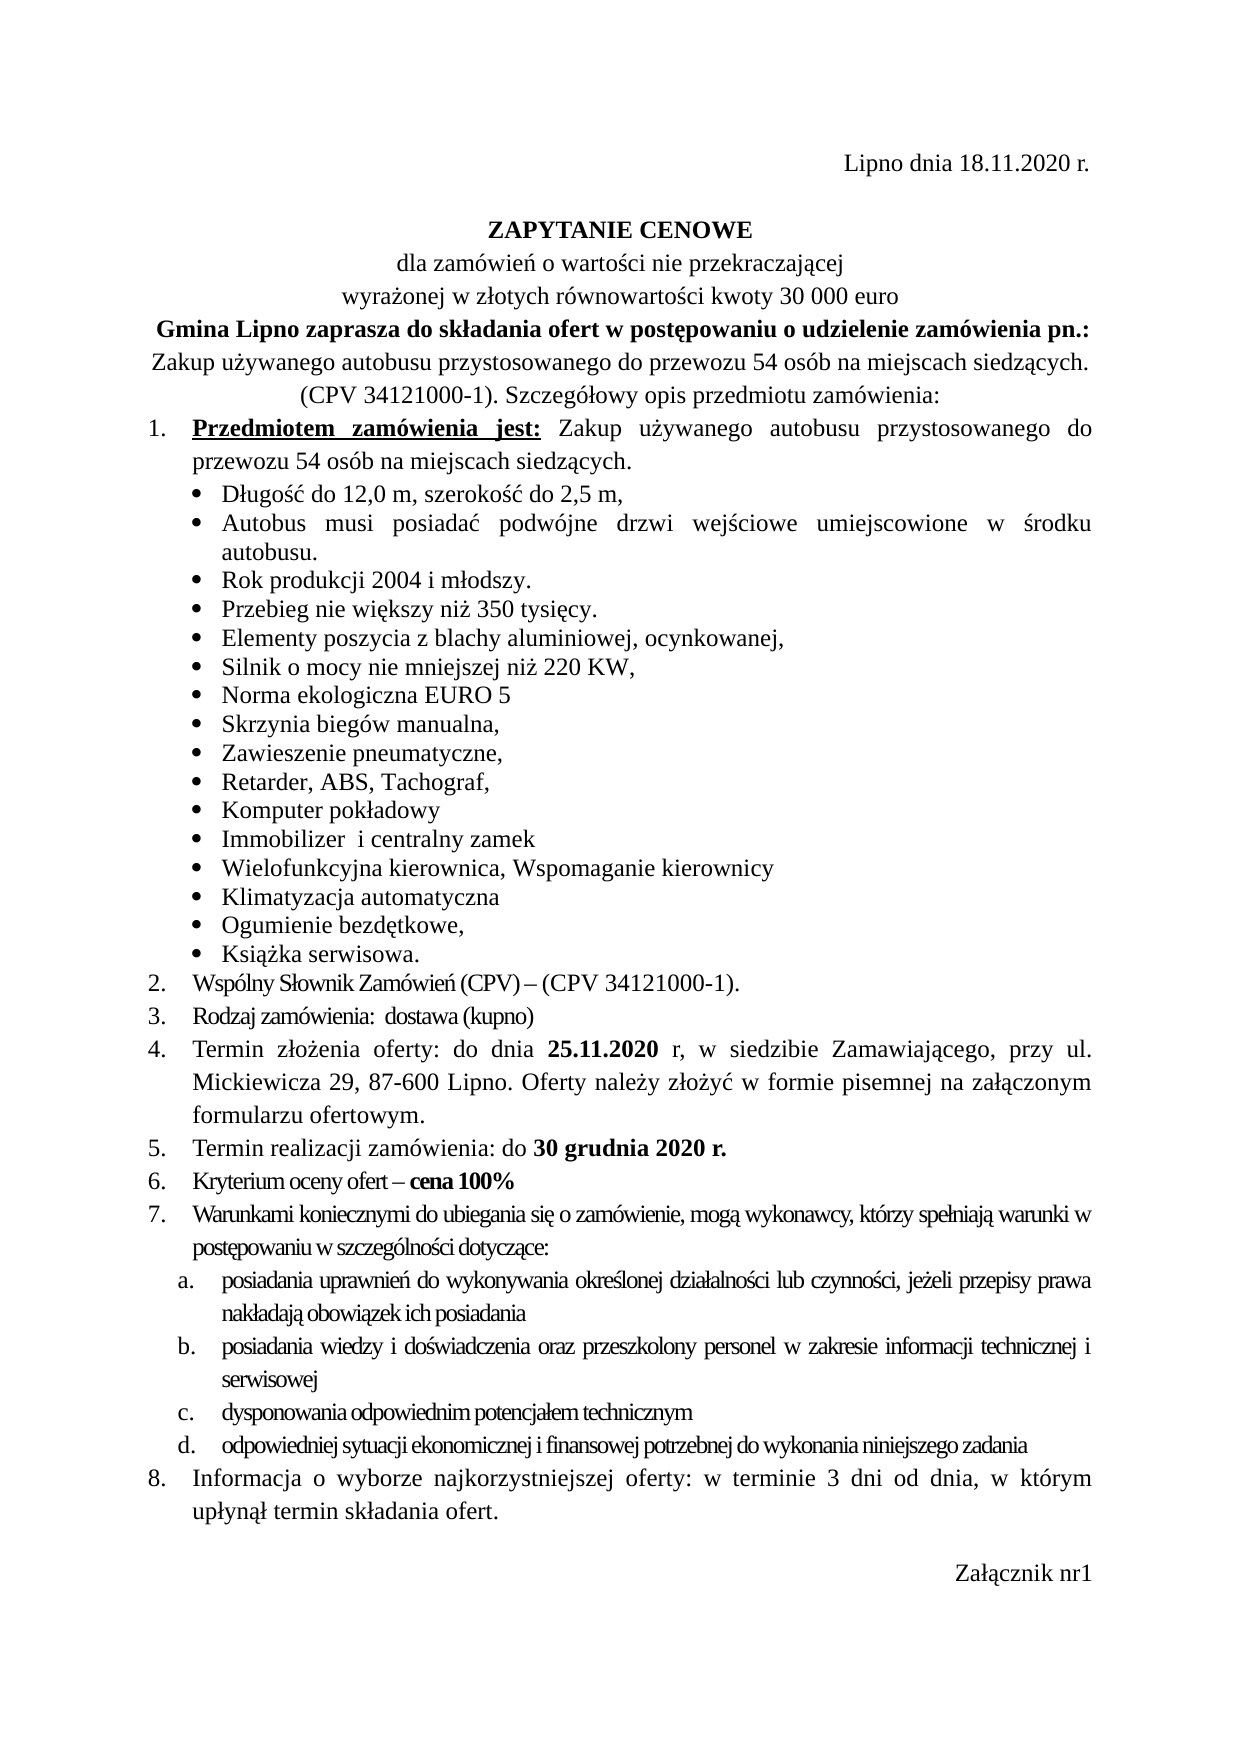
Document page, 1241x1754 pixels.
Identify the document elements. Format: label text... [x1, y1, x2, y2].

list Retarder, ABS, Tachograf, [192, 767, 1093, 796]
list odpowiedniej sytuacji ekonomicznej i finansowej potrzebnej do wykonania niniejszego zadania [177, 1430, 1093, 1459]
text Gmina Lipno zaprasza do składania ofert w postępowaniu o udzielenie zamówienia pn.: Zakup używanego autobusu przystosowanego do przewozu 54 osób na miejscach siedzących. (CPV 34121000-1). Szczegółowy opis przedmiotu zamówienia: [148, 314, 1093, 409]
list dysponowania odpowiednim potencjałem technicznym [177, 1397, 1093, 1426]
list Komputer pokładowy [192, 796, 1093, 824]
list Wielofunkcyjna kierownica, Wspomaganie kierownicy [192, 853, 1093, 882]
list Przebieg nie większy niż 350 tysięcy. [192, 594, 1093, 623]
list Norma ekologiczna EURO 5 [192, 681, 1093, 709]
list Informacja o wyborze najkorzystniejszej oferty: w terminie 3 dni od dnia, w którym upłynął termin składania ofert. [148, 1463, 1093, 1525]
list Kryterium oceny ofert – cena 100% [148, 1166, 1093, 1195]
text Załącznik nr1 [148, 1558, 1093, 1587]
list Silnik o mocy nie mniejszej niż 220 KW, [192, 652, 1093, 681]
list Długość do 12,0 m, szerokość do 2,5 m, [192, 479, 1093, 508]
list Skrzynia biegów manualna, [192, 709, 1093, 738]
list Termin złożenia oferty: do dnia 25.11.2020 r, w siedzibie Zamawiającego, przy ul. Mickiewicza 29, 87-600 Lipno. Oferty należy złożyć w formie pisemnej na załączonym formularzu ofertowym. [148, 1034, 1093, 1129]
list Zawieszenie pneumatyczne, [192, 738, 1093, 767]
text dla zamówień o wartości nie przekraczającej [148, 248, 1093, 277]
text Lipno dnia 18.11.2020 r. [148, 148, 1090, 176]
list Wspólny Słownik Zamówień (CPV) – (CPV 34121000-1). [148, 968, 1093, 997]
list posiadania wiedzy i doświadczenia oraz przeszkolony personel w zakresie informacji technicznej i serwisowej [177, 1331, 1093, 1393]
list Ogumienie bezdętkowe, [192, 911, 1093, 939]
list Książka serwisowa. [192, 939, 1093, 968]
list Przedmiotem zamówienia jest: Zakup używanego autobusu przystosowanego do przewozu 54 osób na miejscach siedzących. [148, 413, 1093, 475]
list posiadania uprawnień do wykonywania określonej działalności lub czynności, jeżeli przepisy prawa nakładają obowiązek ich posiadania [177, 1265, 1093, 1327]
list Rok produkcji 2004 i młodszy. [192, 566, 1093, 594]
list Termin realizacji zamówienia: do 30 grudnia 2020 r. [148, 1133, 1093, 1162]
list Immobilizer i centralny zamek [192, 824, 1093, 853]
text wyrażonej w złotych równowartości kwoty 30 000 euro [148, 281, 1093, 310]
list Klimatyzacja automatyczna [192, 882, 1093, 911]
list Elementy poszycia z blachy aluminiowej, ocynkowanej, [192, 623, 1093, 652]
list Rodzaj zamówienia: dostawa (kupno) [148, 1001, 1093, 1030]
text ZAPYTANIE CENOWE [148, 215, 1093, 244]
list Warunkami koniecznymi do ubiegania się o zamówienie, mogą wykonawcy, którzy spełniają warunki w postępowaniu w szczególności dotyczące: [148, 1199, 1093, 1261]
list Autobus musi posiadać podwójne drzwi wejściowe umiejscowione w środku autobusu. [192, 508, 1093, 566]
